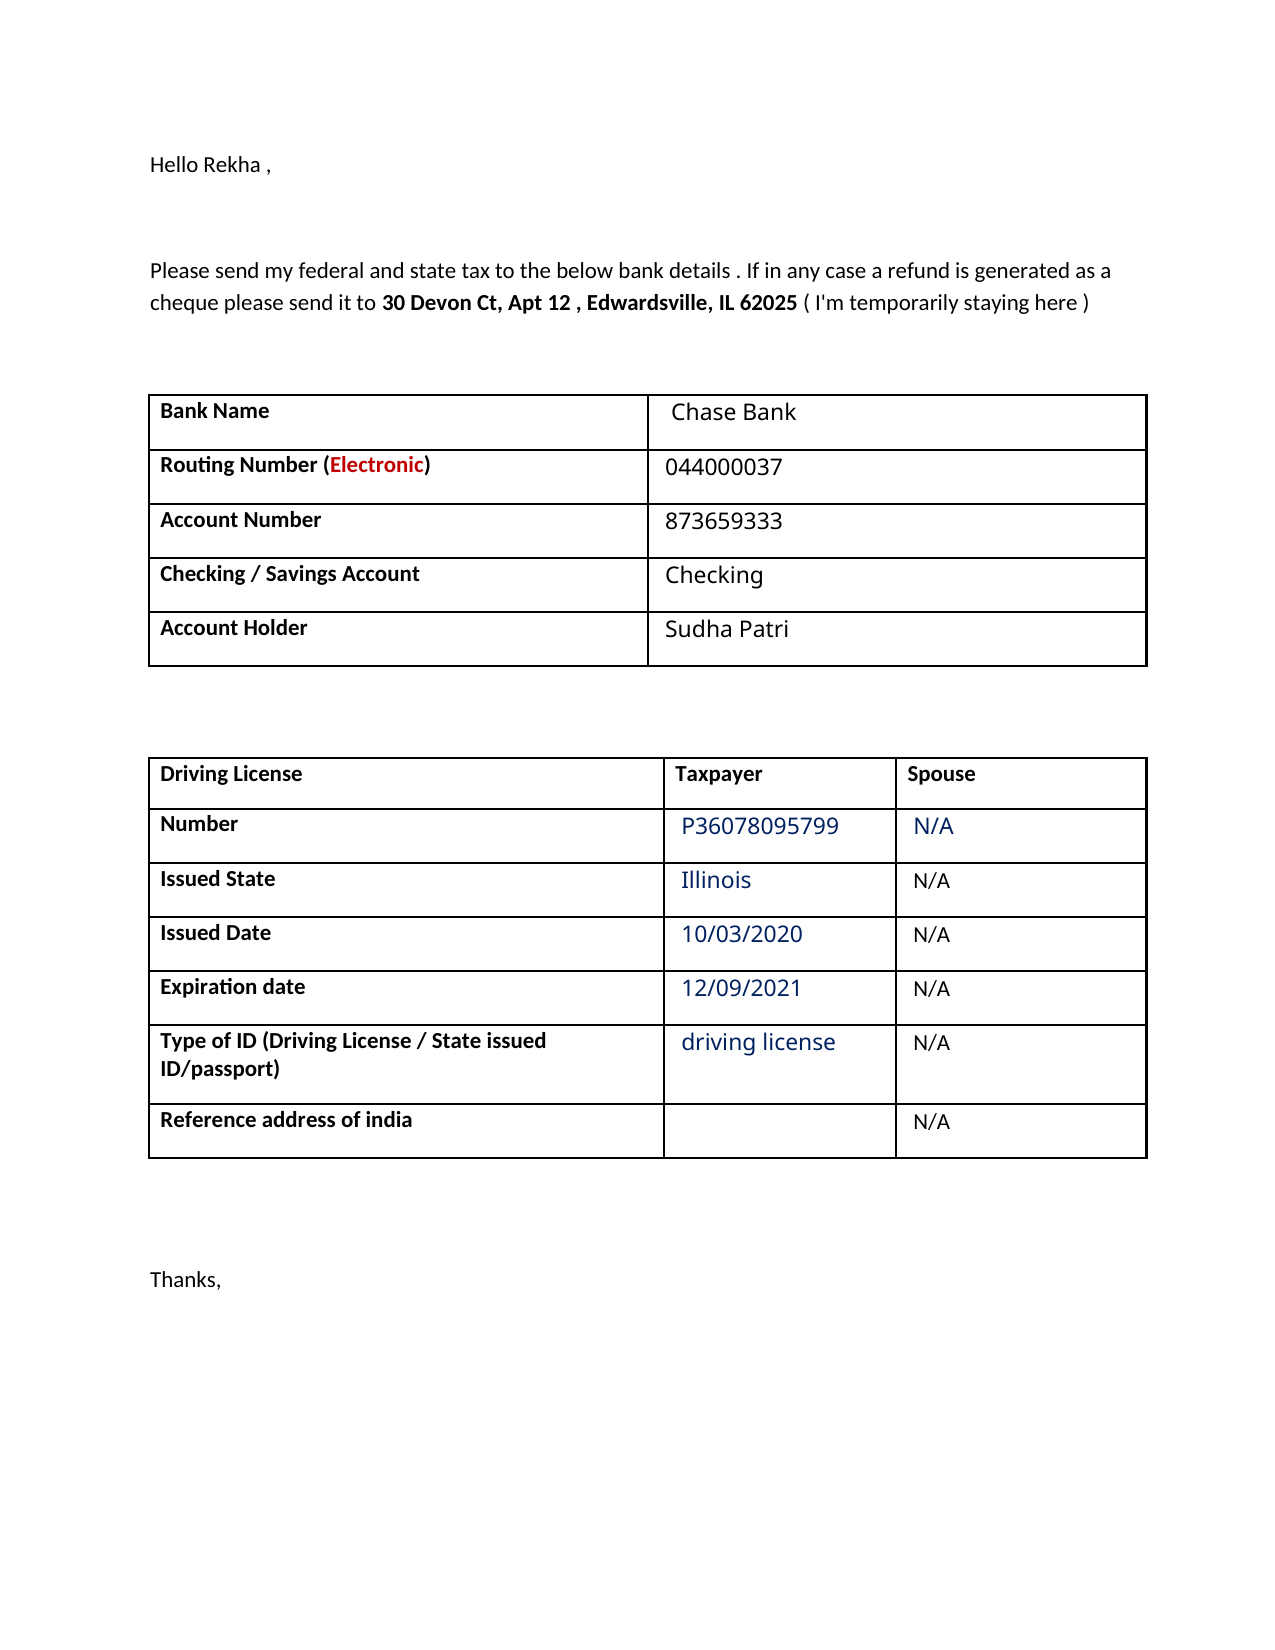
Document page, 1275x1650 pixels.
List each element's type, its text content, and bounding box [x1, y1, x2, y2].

table_cell N/A [897, 810, 1145, 862]
table_cell N/A [897, 1026, 1145, 1103]
table_cell Issued State [150, 864, 663, 916]
text Thanks, [150, 1265, 1125, 1293]
table_cell 12/09/2021 [665, 972, 895, 1024]
table_header Bank Name [150, 396, 647, 448]
table_cell 873659333 [649, 505, 1145, 557]
text Hello Rekha , [150, 150, 1125, 178]
table_cell Illinois [665, 864, 895, 916]
table_cell N/A [897, 1105, 1145, 1157]
table_cell Expiration date [150, 972, 663, 1024]
table_cell P36078095799 [665, 810, 895, 862]
table_header Taxpayer [665, 759, 895, 807]
table_cell [665, 1105, 895, 1157]
table_cell 10/03/2020 [665, 918, 895, 970]
table_header Spouse [897, 759, 1145, 807]
table_cell Number [150, 810, 663, 862]
table_cell Account Number [150, 505, 647, 557]
table_cell Account Holder [150, 613, 647, 665]
table_cell Reference address of india [150, 1105, 663, 1157]
table_header Driving License [150, 759, 663, 807]
table_cell N/A [897, 918, 1145, 970]
table_cell driving license [665, 1026, 895, 1103]
table_cell Issued Date [150, 918, 663, 970]
text Please send my federal and state tax to the below bank details . If in any case a refund is generated as a cheque please send it to 30 Devon Ct, Apt 12 , Edwardsville, IL 62025 ( I'm temporarily staying here ) [150, 256, 1125, 316]
table_cell 044000037 [649, 451, 1145, 503]
table_cell Checking [649, 559, 1145, 611]
table_cell N/A [897, 864, 1145, 916]
table_cell Sudha Patri [649, 613, 1145, 665]
table_cell Routing Number (Electronic) [150, 451, 647, 503]
table_cell Checking / Savings Account [150, 559, 647, 611]
table_cell Type of ID (Driving License / State issued ID/passport) [150, 1026, 663, 1103]
table_cell N/A [897, 972, 1145, 1024]
table_header Chase Bank [649, 396, 1145, 448]
